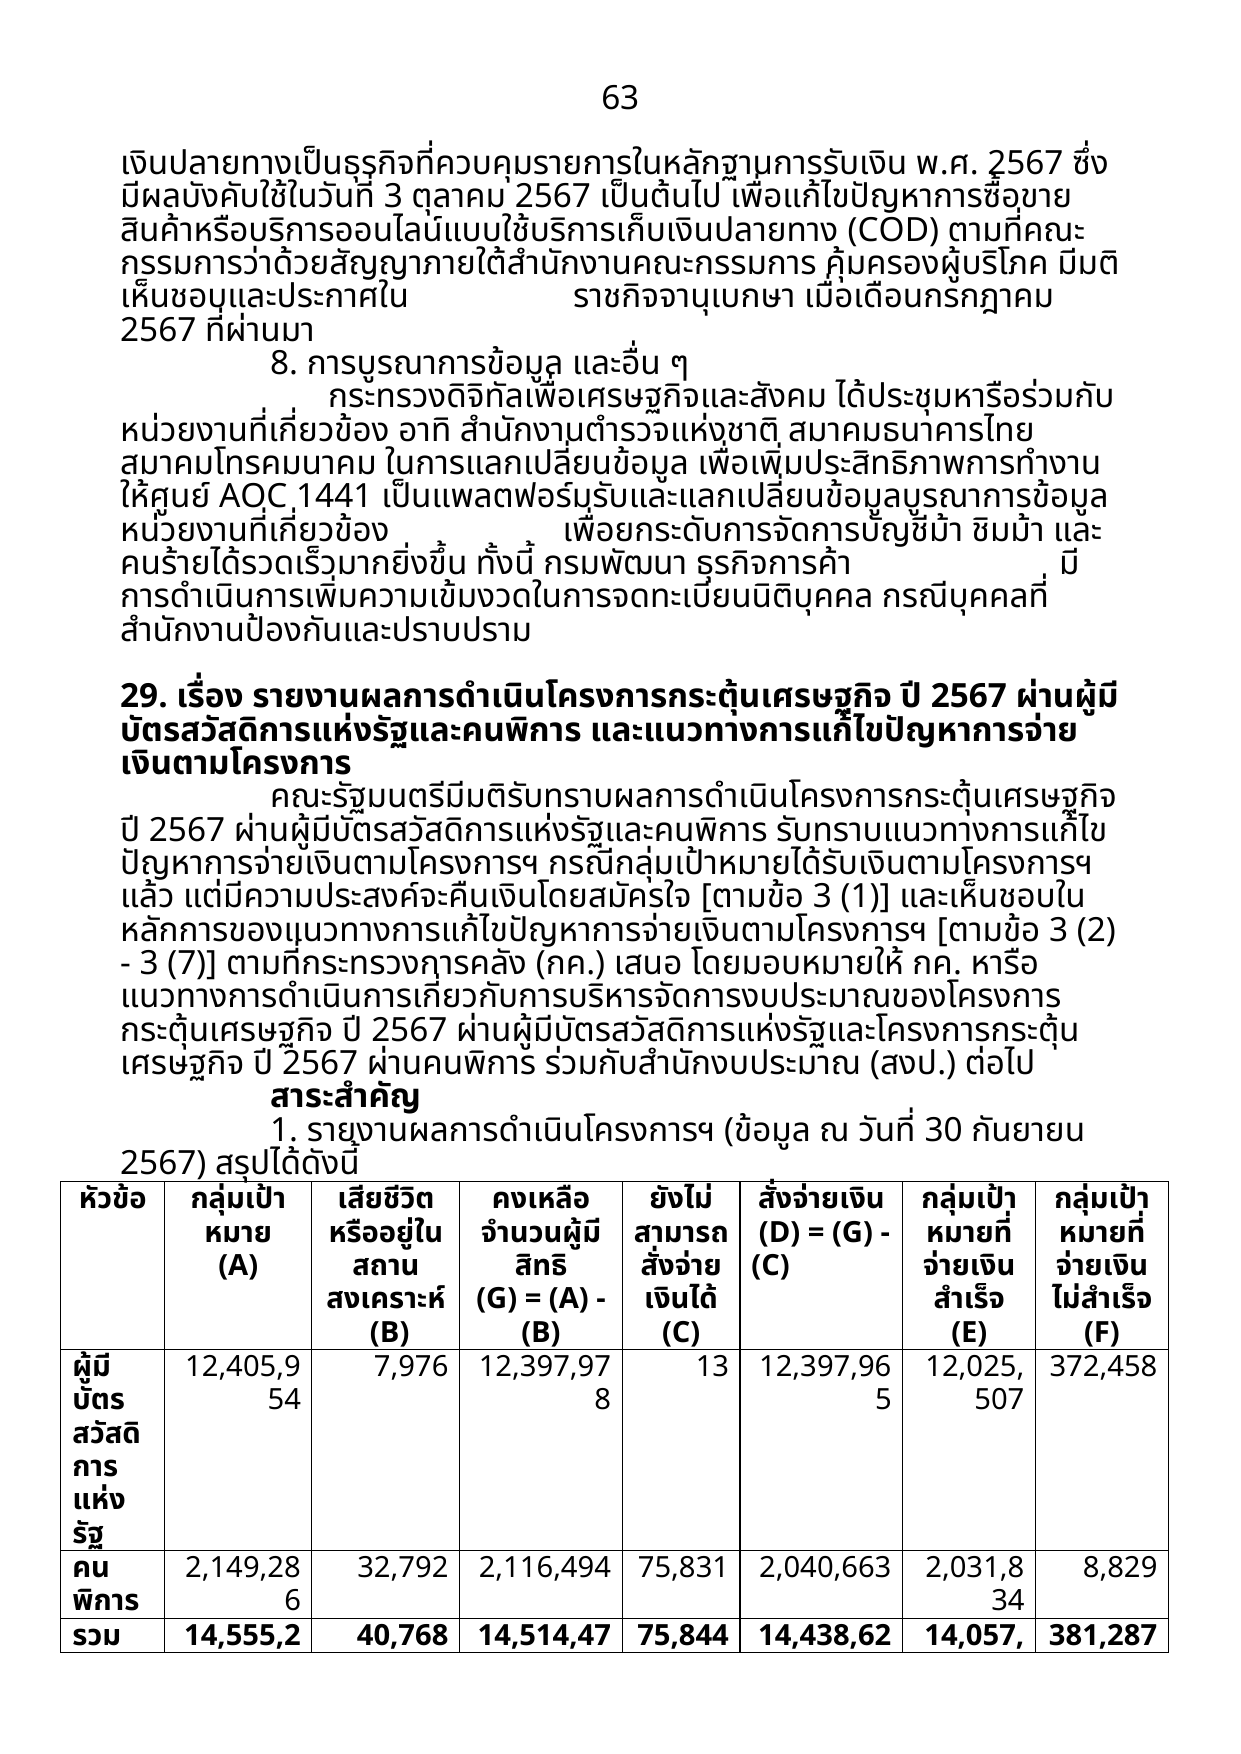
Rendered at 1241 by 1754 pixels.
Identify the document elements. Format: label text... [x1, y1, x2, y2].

table_cell 75,844 [623, 1619, 739, 1652]
table_cell 372,458 [1036, 1350, 1168, 1550]
table_cell 2,031,834 [903, 1551, 1035, 1617]
table_cell 8,829 [1036, 1551, 1168, 1617]
text 1. รายงานผลการดำเนินโครงการฯ (ข้อมูล ณ วันที่ 30 กันยายน 2567) สรุปได้ดังนี้ [120, 1114, 1120, 1181]
table_cell 12,025,507 [903, 1350, 1035, 1550]
table_cell คนพิการ [61, 1551, 164, 1617]
text สาระสำคัญ [120, 1081, 1120, 1114]
table_cell 7,976 [312, 1350, 459, 1550]
table_cell ผู้มีบัตรสวัสดิการแห่งรัฐ [61, 1350, 164, 1550]
table_header กลุ่มเป้าหมายที่จ่ายเงิน ไม่สำเร็จ (F) [1036, 1182, 1168, 1349]
table_header สั่งจ่ายเงิน (D) = (G) - (C) [741, 1182, 902, 1349]
table_header กลุ่มเป้าหมาย (A) [165, 1182, 311, 1349]
table_cell 40,768 [312, 1619, 459, 1652]
table_cell 14,514,472 [460, 1619, 622, 1652]
table_cell 32,792 [312, 1551, 459, 1617]
table_cell 12,397,965 [741, 1350, 902, 1550]
table_cell 12,397,978 [460, 1350, 622, 1550]
table_cell 2,149,286 [165, 1551, 311, 1617]
text 29. เรื่อง รายงานผลการดำเนินโครงการกระตุ้นเศรษฐกิจ ปี 2567 ผ่านผู้มีบัตรสวัสดิการแห่งรัฐและคนพิการ และแนวทางการแก้ไขปัญหาการจ่ายเงินตามโครงการ [120, 681, 1120, 781]
table_cell 2,116,494 [460, 1551, 622, 1617]
table_header ยังไม่สามารถสั่งจ่ายเงินได้ (C) [623, 1182, 739, 1349]
table_cell 14,057,341 [903, 1619, 1035, 1652]
table_header คงเหลือ จำนวนผู้มีสิทธิ (G) = (A) - (B) [460, 1182, 622, 1349]
table_cell 14,555,240 [165, 1619, 311, 1652]
table_cell รวม [61, 1619, 164, 1652]
table_header กลุ่มเป้าหมายที่จ่ายเงินสำเร็จ (E) [903, 1182, 1035, 1349]
table_cell 14,438,628 [741, 1619, 902, 1652]
table_header หัวข้อ [61, 1182, 164, 1349]
table_cell 381,287 [1036, 1619, 1168, 1652]
table_header เสียชีวิต หรืออยู่ในสถานสงเคราะห์ (B) [312, 1182, 459, 1349]
table_cell 75,831 [623, 1551, 739, 1617]
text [120, 148, 1120, 348]
table_cell 2,040,663 [741, 1551, 902, 1617]
table_cell 12,405,954 [165, 1350, 311, 1550]
text กระทรวงดิจิทัลเพื่อเศรษฐกิจและสังคม ได้ประชุมหารือร่วมกับหน่วยงานที่เกี่ยวข้อง อาทิ สำนักงานตำรวจแห่งชาติ สมาคมธนาคารไทย สมาคมโทรคมนาคม ในการแลกเปลี่ยนข้อมูล เพื่อเพิ่มประสิทธิภาพการทำงานให้ศูนย์ AOC 1441 เป็นแพลตฟอร์มรับและแลกเปลี่ยนข้อมูลบูรณาการข้อมูลหน่วยงานที่เกี่ยวข้อง เพื่อยกระดับการจัดการบัญชีม้า ชิมม้า และคนร้ายได้รวดเร็วมากยิ่งขึ้น ทั้งนี้ กรมพัฒนา ธุรกิจการค้า มีการดำเนินการเพิ่มความเข้มงวดในการจดทะเบียนนิติบุคคล กรณีบุคคลที่สำนักงานป้องกันและปราบปราม [120, 381, 1120, 648]
table_cell 13 [623, 1350, 739, 1550]
text 8. การบูรณาการข้อมูล และอื่น ๆ [120, 348, 1120, 381]
text คณะรัฐมนตรีมีมติรับทราบผลการดำเนินโครงการกระตุ้นเศรษฐกิจ ปี 2567 ผ่านผู้มีบัตรสวัสดิการแห่งรัฐและคนพิการ รับทราบแนวทางการแก้ไขปัญหาการจ่ายเงินตามโครงการฯ กรณีกลุ่มเป้าหมายได้รับเงินตามโครงการฯ แล้ว แต่มีความประสงค์จะคืนเงินโดยสมัครใจ [ตามข้อ 3 (1)] และเห็นชอบในหลักการของแนวทางการแก้ไขปัญหาการจ่ายเงินตามโครงการฯ [ตามข้อ 3 (2) - 3 (7)] ตามที่กระทรวงการคลัง (กค.) เสนอ โดยมอบหมายให้ กค. หารือแนวทางการดำเนินการเกี่ยวกับการบริหารจัดการงบประมาณของโครงการกระตุ้นเศรษฐกิจ ปี 2567 ผ่านผู้มีบัตรสวัสดิการแห่งรัฐและโครงการกระตุ้นเศรษฐกิจ ปี 2567 ผ่านคนพิการ ร่วมกับสำนักงบประมาณ (สงป.) ต่อไป [120, 781, 1120, 1081]
